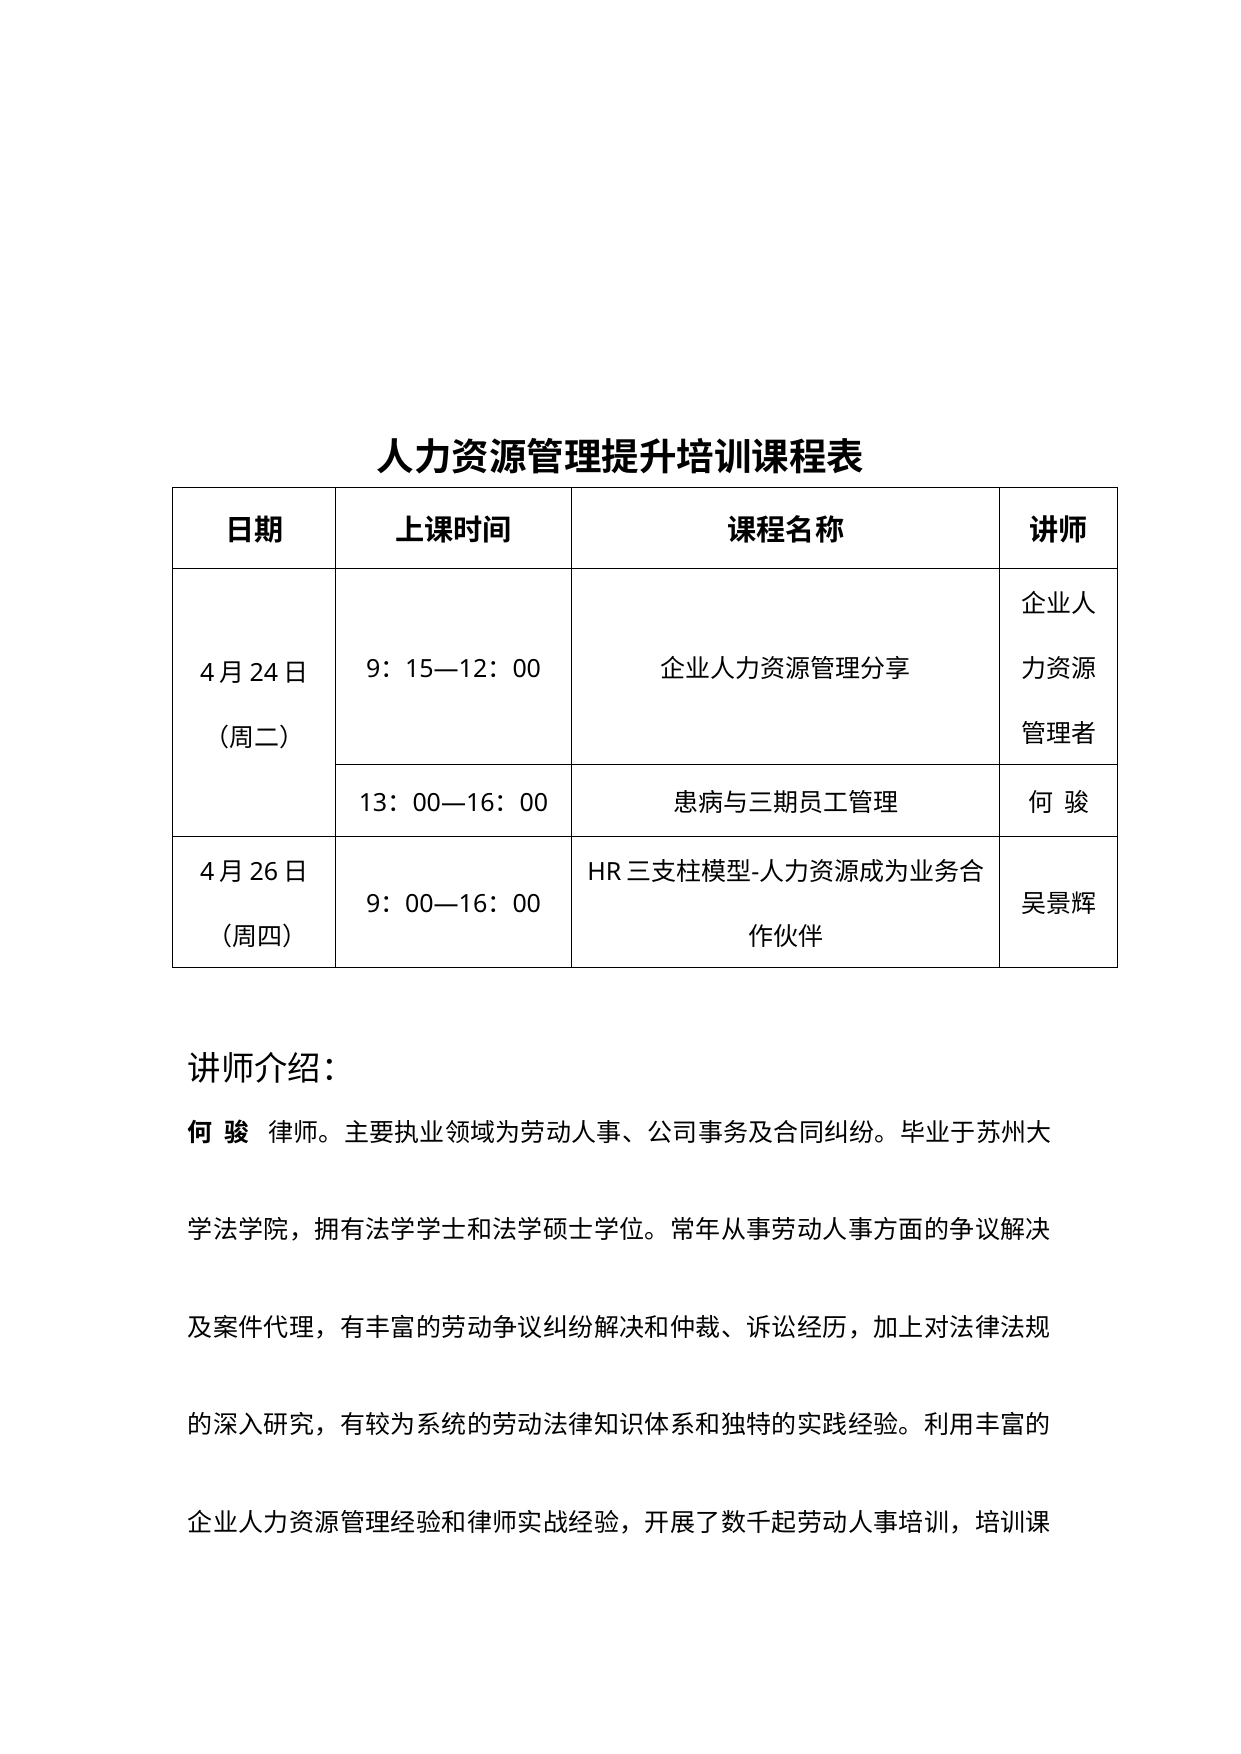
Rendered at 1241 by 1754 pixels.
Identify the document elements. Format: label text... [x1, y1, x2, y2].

table_cell 患病与三期员工管理 [572, 765, 999, 836]
table_cell 企业人力资源管理分享 [572, 569, 999, 764]
table_header 日期 [173, 488, 335, 568]
text 讲师介绍： [187, 1033, 1053, 1098]
table_header 课程名称 [572, 488, 999, 568]
table_header 上课时间 [336, 488, 571, 568]
table_header 讲师 [1000, 488, 1117, 568]
table_cell 13：00—16：00 [336, 765, 571, 836]
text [187, 1098, 1053, 1553]
table_cell 9：00—16：00 [336, 837, 571, 967]
table_cell 何 骏 [1000, 765, 1117, 836]
table_cell 4月24日 （周二） [173, 569, 335, 836]
text 人力资源管理提升培训课程表 [187, 422, 1053, 487]
table_cell HR三支柱模型-人力资源成为业务合作伙伴 [572, 837, 999, 967]
table_cell 企业人力资源管理者 [1000, 569, 1117, 764]
table_cell 9：15—12：00 [336, 569, 571, 764]
table_cell 4月26日 （周四） [173, 837, 335, 967]
table_cell 吴景辉 [1000, 837, 1117, 967]
